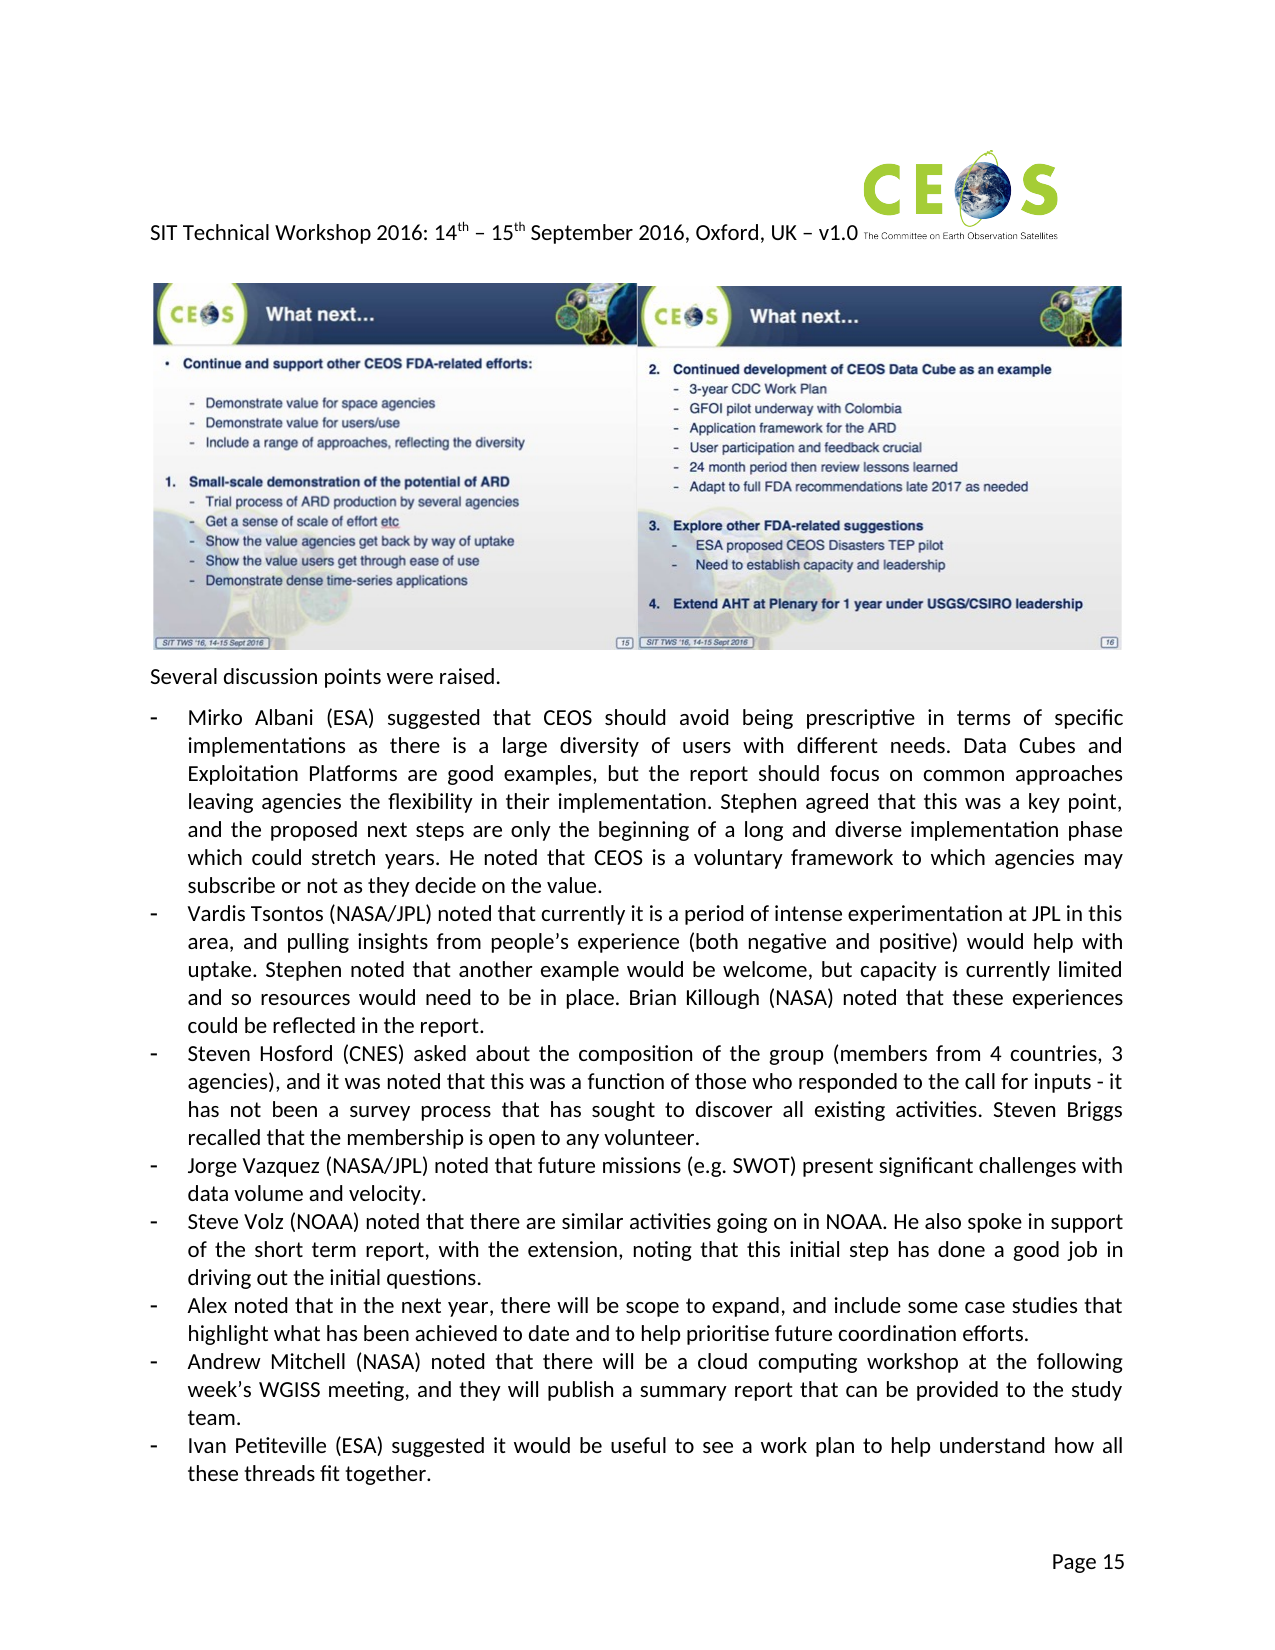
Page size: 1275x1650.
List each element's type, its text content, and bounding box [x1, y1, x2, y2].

list Mirko Albani (ESA) suggested that CEOS should avoid being prescriptive in terms of specific implementations as there is a large diversity of users with different needs. Data Cubes and Exploitation Platforms are good examples, but the report should focus on common approaches leaving agencies the flexibility in their implementation. Stephen agreed that this was a key point, and the proposed next steps are only the beginning of a long and diverse implementation phase which could stretch years. He noted that CEOS is a voluntary framework to which agencies may subscribe or not as they decide on the value. [150, 703, 1125, 899]
list Vardis Tsontos (NASA/JPL) noted that currently it is a period of intense experimentation at JPL in this area, and pulling insights from people’s experience (both negative and positive) would help with uptake. Stephen noted that another example would be welcome, but capacity is currently limited and so resources would need to be in place. Brian Killough (NASA) noted that these experiences could be reflected in the report. [150, 899, 1125, 1039]
list Steve Volz (NOAA) noted that there are similar activities going on in NOAA. He also spoke in support of the short term report, with the extension, noting that this initial step has done a good job in driving out the initial questions. [150, 1207, 1125, 1291]
picture [863, 150, 1058, 241]
text Several discussion points were raised. [150, 662, 1125, 690]
list Steven Hosford (CNES) asked about the composition of the group (members from 4 countries, 3 agencies), and it was noted that this was a function of those who responded to the call for inputs - it has not been a survey process that has sought to discover all existing activities. Steven Briggs recalled that the membership is open to any volunteer. [150, 1039, 1125, 1151]
list Andrew Mitchell (NASA) noted that there will be a cloud computing workshop at the following week’s WGISS meeting, and they will publish a summary report that can be provided to the study team. [150, 1347, 1125, 1431]
list Jorge Vazquez (NASA/JPL) noted that future missions (e.g. SWOT) present significant challenges with data volume and velocity. [150, 1151, 1125, 1207]
picture [153, 283, 1122, 650]
list Ivan Petiteville (ESA) suggested it would be useful to see a work plan to help understand how all these threads fit together. [150, 1431, 1125, 1487]
list Alex noted that in the next year, there will be scope to expand, and include some case studies that highlight what has been achieved to date and to help prioritise future coordination efforts. [150, 1291, 1125, 1347]
